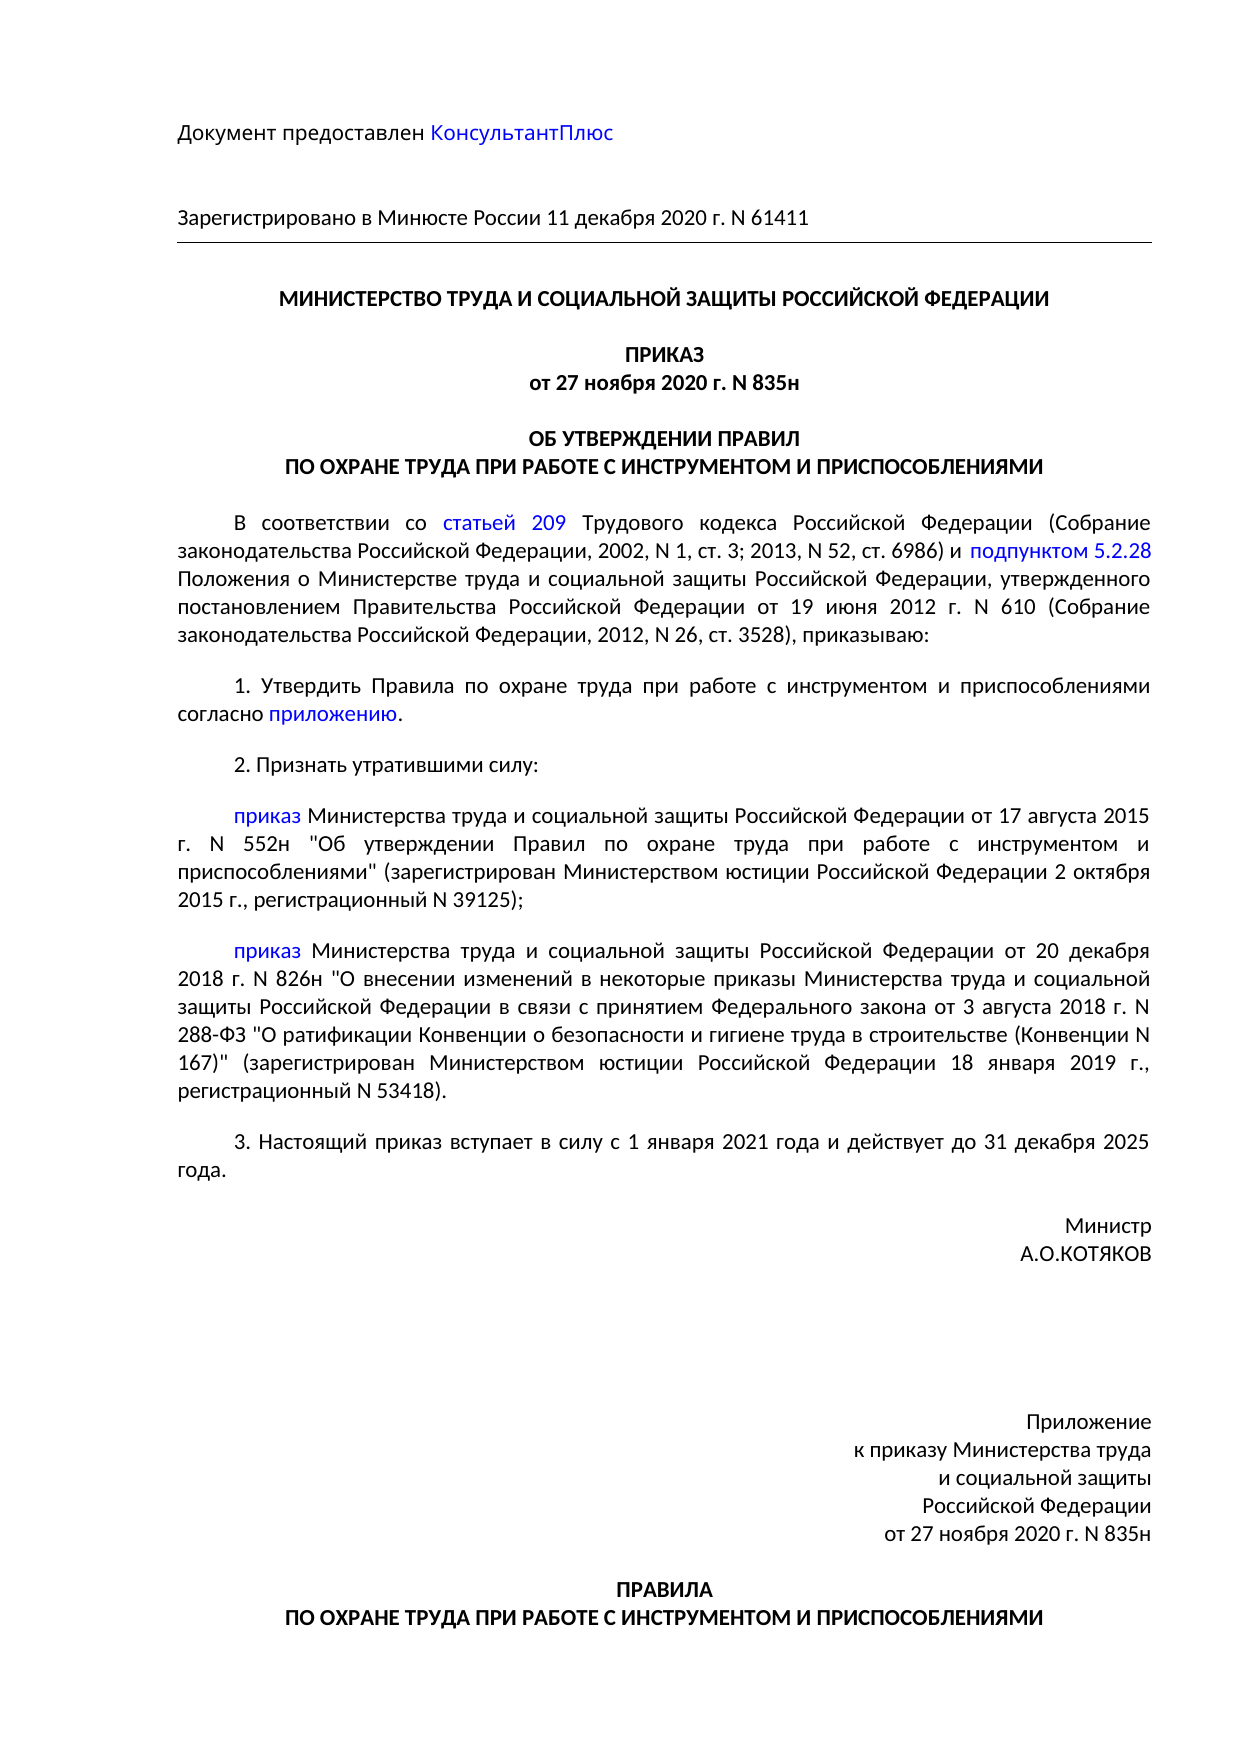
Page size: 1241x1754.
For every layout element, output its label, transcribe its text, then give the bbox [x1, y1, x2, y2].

text Зарегистрировано в Минюсте России 11 декабря 2020 г. N 61411 [177, 203, 1152, 231]
title ОБ УТВЕРЖДЕНИИ ПРАВИЛ [177, 424, 1152, 452]
text приказ Министерства труда и социальной защиты Российской Федерации от 17 августа 2015 г. N 552н "Об утверждении Правил по охране труда при работе с инструментом и приспособлениями" (зарегистрирован Министерством юстиции Российской Федерации 2 октября 2015 г., регистрационный N 39125); [177, 801, 1152, 913]
text 2. Признать утратившими силу: [177, 750, 1152, 778]
title ПРИКАЗ [177, 340, 1152, 368]
text 1. Утвердить Правила по охране труда при работе с инструментом и приспособлениями согласно приложению. [177, 671, 1152, 727]
title МИНИСТЕРСТВО ТРУДА И СОЦИАЛЬНОЙ ЗАЩИТЫ РОССИЙСКОЙ ФЕДЕРАЦИИ [177, 284, 1152, 312]
text приказ Министерства труда и социальной защиты Российской Федерации от 20 декабря 2018 г. N 826н "О внесении изменений в некоторые приказы Министерства труда и социальной защиты Российской Федерации в связи с принятием Федерального закона от 3 августа 2018 г. N 288-ФЗ "О ратификации Конвенции о безопасности и гигиене труда в строительстве (Конвенции N 167)" (зарегистрирован Министерством юстиции Российской Федерации 18 января 2019 г., регистрационный N 53418). [177, 936, 1152, 1104]
text В соответствии со статьей 209 Трудового кодекса Российской Федерации (Собрание законодательства Российской Федерации, 2002, N 1, ст. 3; 2013, N 52, ст. 6986) и подпунктом 5.2.28 Положения о Министерстве труда и социальной защиты Российской Федерации, утвержденного постановлением Правительства Российской Федерации от 19 июня 2012 г. N 610 (Собрание законодательства Российской Федерации, 2012, N 26, ст. 3528), приказываю: [177, 508, 1152, 648]
title ПО ОХРАНЕ ТРУДА ПРИ РАБОТЕ С ИНСТРУМЕНТОМ И ПРИСПОСОБЛЕНИЯМИ [177, 452, 1152, 480]
text и социальной защиты [177, 1463, 1152, 1491]
text Российской Федерации [177, 1491, 1152, 1519]
title ПРАВИЛА [177, 1575, 1152, 1603]
text Министр [177, 1211, 1152, 1239]
title от 27 ноября 2020 г. N 835н [177, 368, 1152, 396]
text к приказу Министерства труда [177, 1435, 1152, 1463]
text А.О.КОТЯКОВ [177, 1239, 1152, 1267]
text Приложение [177, 1407, 1152, 1435]
text 3. Настоящий приказ вступает в силу с 1 января 2021 года и действует до 31 декабря 2025 года. [177, 1127, 1152, 1183]
title ПО ОХРАНЕ ТРУДА ПРИ РАБОТЕ С ИНСТРУМЕНТОМ И ПРИСПОСОБЛЕНИЯМИ [177, 1603, 1152, 1631]
title Документ предоставлен КонсультантПлюс [177, 118, 1152, 175]
text от 27 ноября 2020 г. N 835н [177, 1519, 1152, 1547]
